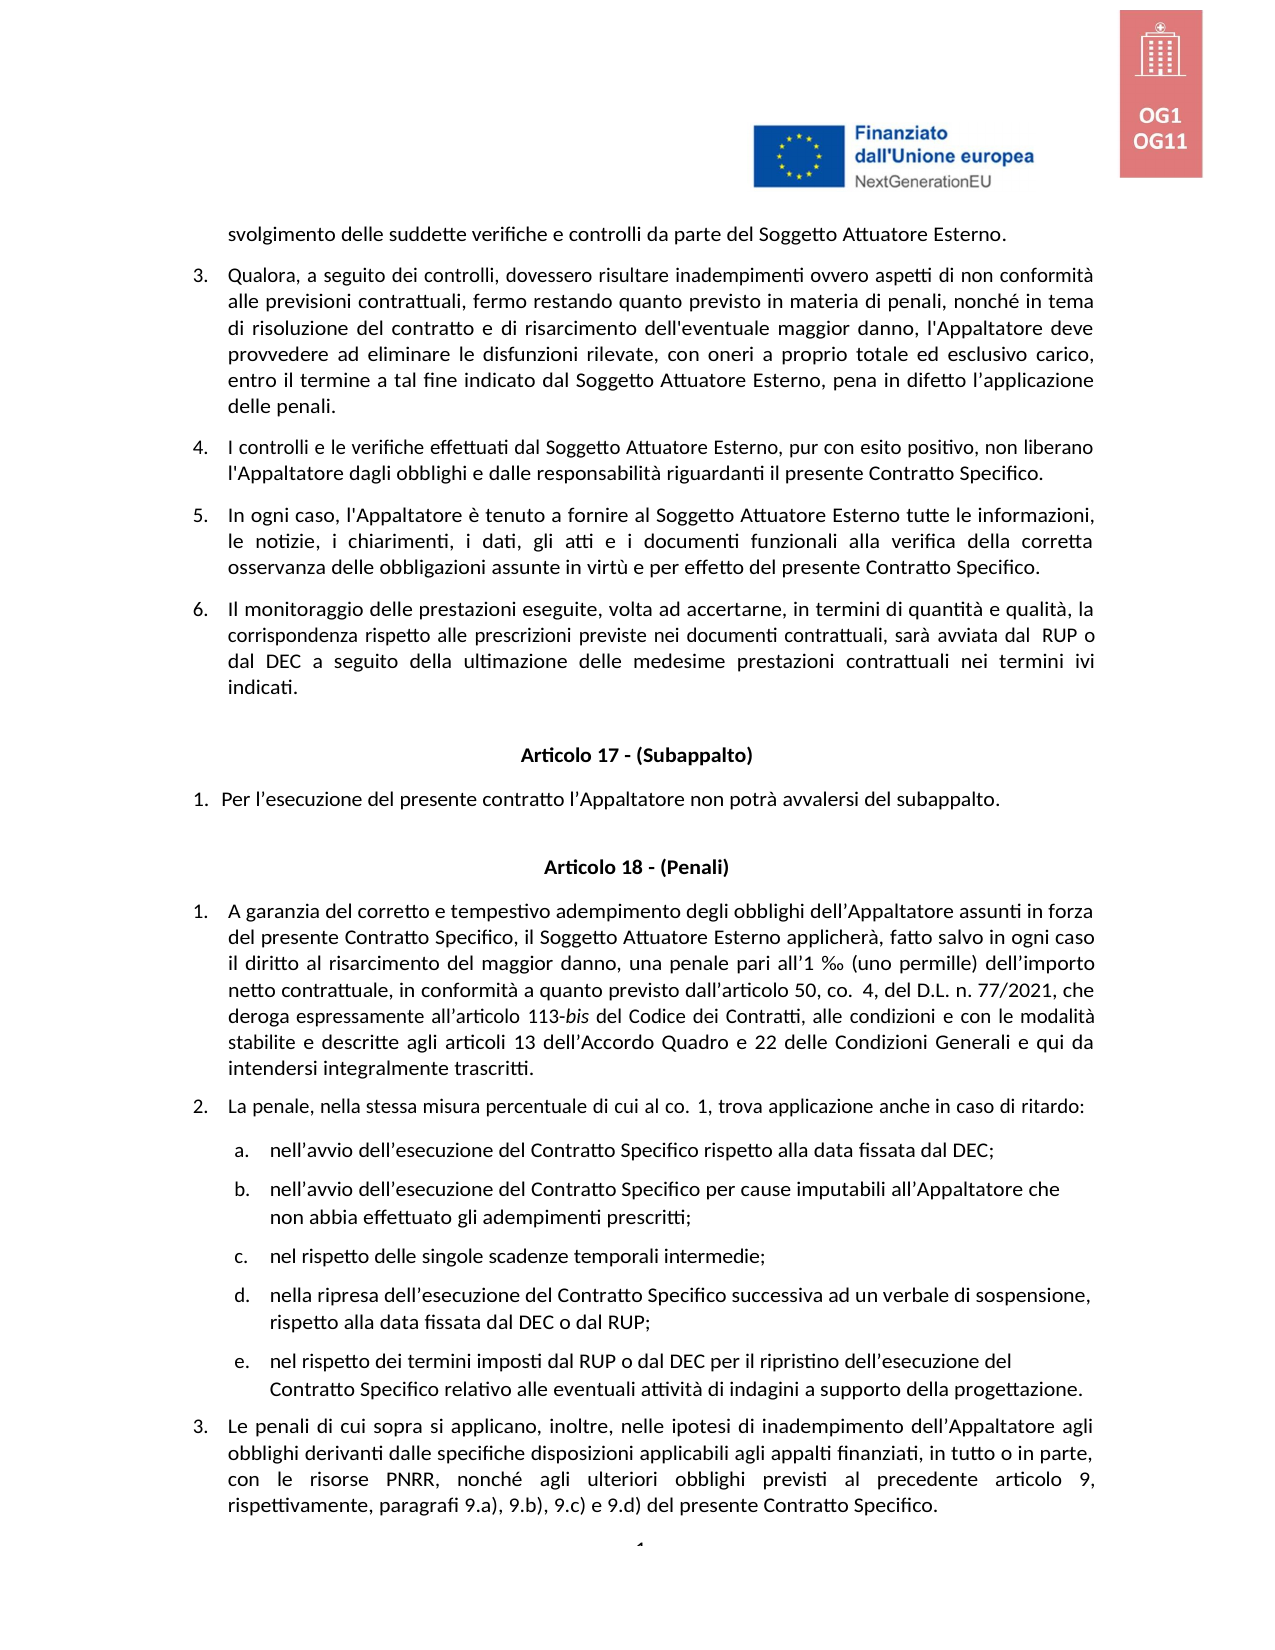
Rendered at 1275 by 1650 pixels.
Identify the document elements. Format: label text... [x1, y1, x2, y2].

list nel rispetto delle singole scadenze temporali intermedie; [234, 1243, 1121, 1268]
list nell’avvio dell’esecuzione del Contratto Specifico per cause imputabili all’Appaltatore che non abbia effettuato gli adempimenti prescritti; [234, 1176, 1096, 1229]
text 1. Per l’esecuzione del presente contratto l’Appaltatore non potrà avvalersi del subappalto. [193, 786, 1121, 812]
list In ogni caso, l'Appaltatore è tenuto a fornire al Soggetto Attuatore Esterno tutte le informazioni, le notizie, i chiarimenti, i dati, gli atti e i documenti funzionali alla verifica della corretta osservanza delle obbligazioni assunte in virtù e per effetto del presente Contratto Specifico. [193, 502, 1095, 580]
text svolgimento delle suddette verifiche e controlli da parte del Soggetto Attuatore Esterno. [228, 221, 1121, 246]
list nell’avvio dell’esecuzione del Contratto Specifico rispetto alla data fissata dal DEC; [234, 1137, 1121, 1163]
list Qualora, a seguito dei controlli, dovessero risultare inadempimenti ovvero aspetti di non conformità alle previsioni contrattuali, fermo restando quanto previsto in materia di penali, nonché in tema di risoluzione del contratto e di risarcimento dell'eventuale maggior danno, l'Appaltatore deve provvedere ad eliminare le disfunzioni rilevate, con oneri a proprio totale ed esclusivo carico, entro il termine a tal fine indicato dal Soggetto Attuatore Esterno, pena in difetto l’applicazione delle penali. [193, 262, 1095, 419]
subtitle Articolo 18 - (Penali) [184, 854, 1089, 880]
list nella ripresa dell’esecuzione del Contratto Specifico successiva ad un verbale di sospensione, rispetto alla data fissata dal DEC o dal RUP; [234, 1282, 1096, 1335]
list I controlli e le verifiche effettuati dal Soggetto Attuatore Esterno, pur con esito positivo, non liberano l'Appaltatore dagli obblighi e dalle responsabilità riguardanti il presente Contratto Specifico. [193, 434, 1095, 486]
picture [747, 122, 1037, 192]
list A garanzia del corretto e tempestivo adempimento degli obblighi dell’Appaltatore assunti in forza del presente Contratto Specifico, il Soggetto Attuatore Esterno applicherà, fatto salvo in ogni caso il diritto al risarcimento del maggior danno, una penale pari all’1 ‰ (uno permille) dell’importo netto contrattuale, in conformità a quanto previsto dall’articolo 50, co. 4, del D.L. n. 77/2021, che deroga espressamente all’articolo 113-bis del Codice dei Contratti, alle condizioni e con le modalità stabilite e descritte agli articoli 13 dell’Accordo Quadro e 22 delle Condizioni Generali e qui da intendersi integralmente trascritti. [193, 898, 1095, 1081]
list La penale, nella stessa misura percentuale di cui al co. 1, trova applicazione anche in caso di ritardo: [193, 1094, 1121, 1119]
subtitle Articolo 17 - (Subappalto) [184, 742, 1089, 767]
list Il monitoraggio delle prestazioni eseguite, volta ad accertarne, in termini di quantità e qualità, la corrispondenza rispetto alle prescrizioni previste nei documenti contrattuali, sarà avviata dal RUP o dal DEC a seguito della ultimazione delle medesime prestazioni contrattuali nei termini ivi indicati. [193, 596, 1095, 700]
list Le penali di cui sopra si applicano, inoltre, nelle ipotesi di inadempimento dell’Appaltatore agli obblighi derivanti dalle specifiche disposizioni applicabili agli appalti finanziati, in tutto o in parte, con le risorse PNRR, nonché agli ulteriori obblighi previsti al precedente articolo 9, rispettivamente, paragrafi 9.a), 9.b), 9.c) e 9.d) del presente Contratto Specifico. [193, 1413, 1095, 1517]
list nel rispetto dei termini imposti dal RUP o dal DEC per il ripristino dell’esecuzione del Contratto Specifico relativo alle eventuali attività di indagini a supporto della progettazione. [234, 1349, 1096, 1401]
picture [1116, 10, 1204, 178]
